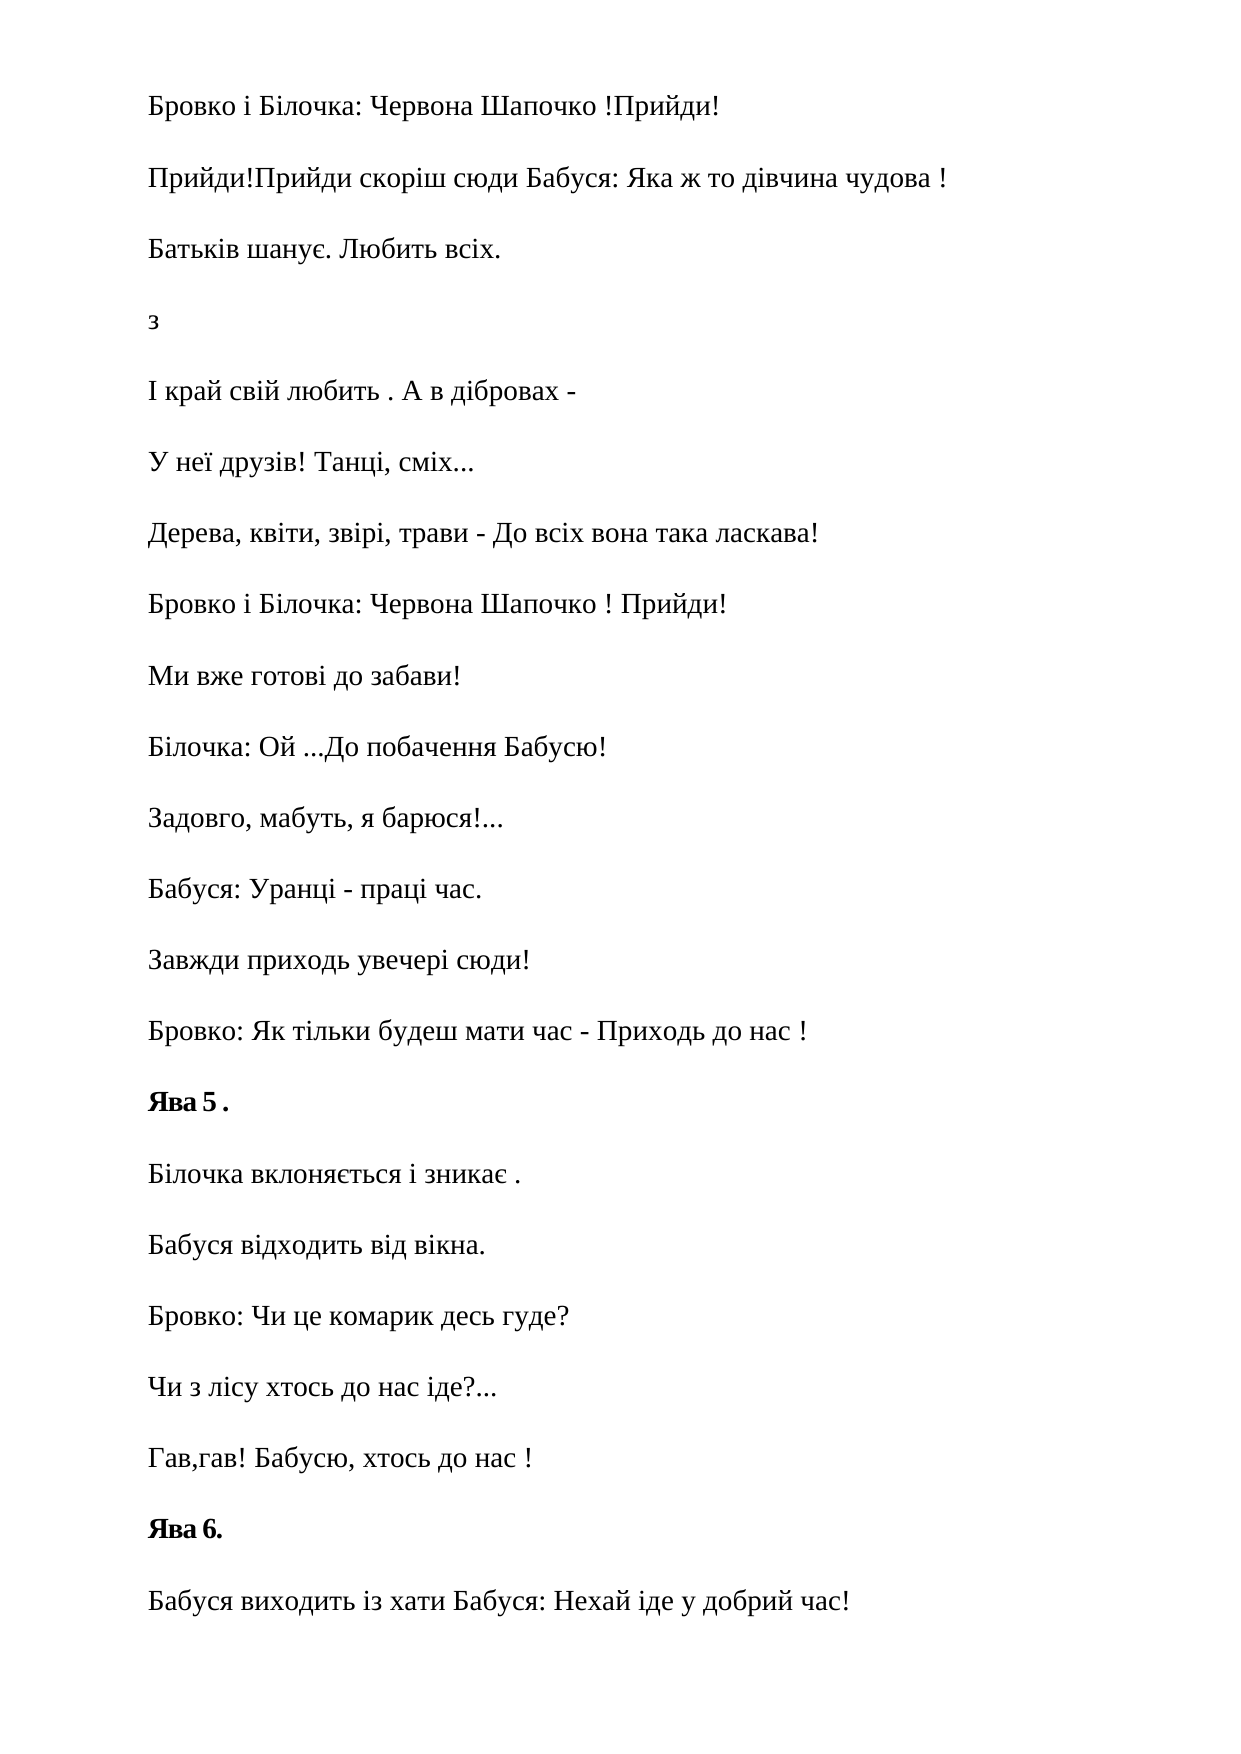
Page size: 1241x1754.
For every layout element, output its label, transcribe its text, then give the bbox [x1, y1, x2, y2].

text Задовго, мабуть, я барюся!... [148, 800, 1152, 833]
text Гав,гав! Бабусю, хтось до нас ! [148, 1440, 1152, 1474]
text Бабуся відходить від вікна. [148, 1227, 1152, 1260]
text І край свій любить . А в дібровах - [148, 373, 1152, 407]
text Бровко і Білочка: Червона Шапочко ! Прийди! [148, 587, 1152, 620]
text Ява 5 . [148, 1084, 1152, 1118]
text Бровко: Чи це комарик десь гуде? [148, 1298, 1152, 1332]
text Бабуся виходить із хати Бабуся: Нехай іде у добрий час! [148, 1583, 1152, 1616]
text Завжди приходь увечері сюди! [148, 942, 1152, 976]
text Дерева, квіти, звірі, трави - До всіх вона така ласкава! [148, 515, 1152, 549]
text Бровко і Білочка: Червона Шапочко !Прийди! [148, 88, 1152, 122]
text У неї друзів! Танці, сміх... [148, 444, 1152, 478]
text Бабуся: Уранці - праці час. [148, 871, 1152, 905]
text з [148, 302, 1152, 336]
text Прийди!Прийди скоріш сюди Бабуся: Яка ж то дівчина чудова ! [148, 160, 1152, 193]
text Ми вже готові до забави! [148, 658, 1152, 691]
text Батьків шанує. Любить всіх. [148, 231, 1152, 264]
text Бровко: Як тільки будеш мати час - Приходь до нас ! [148, 1013, 1152, 1047]
text Чи з лісу хтось до нас іде?... [148, 1369, 1152, 1403]
text Білочка вклоняється і зникає . [148, 1156, 1152, 1189]
text Ява 6. [148, 1511, 1152, 1545]
text Білочка: Ой ...До побачення Бабусю! [148, 729, 1152, 762]
